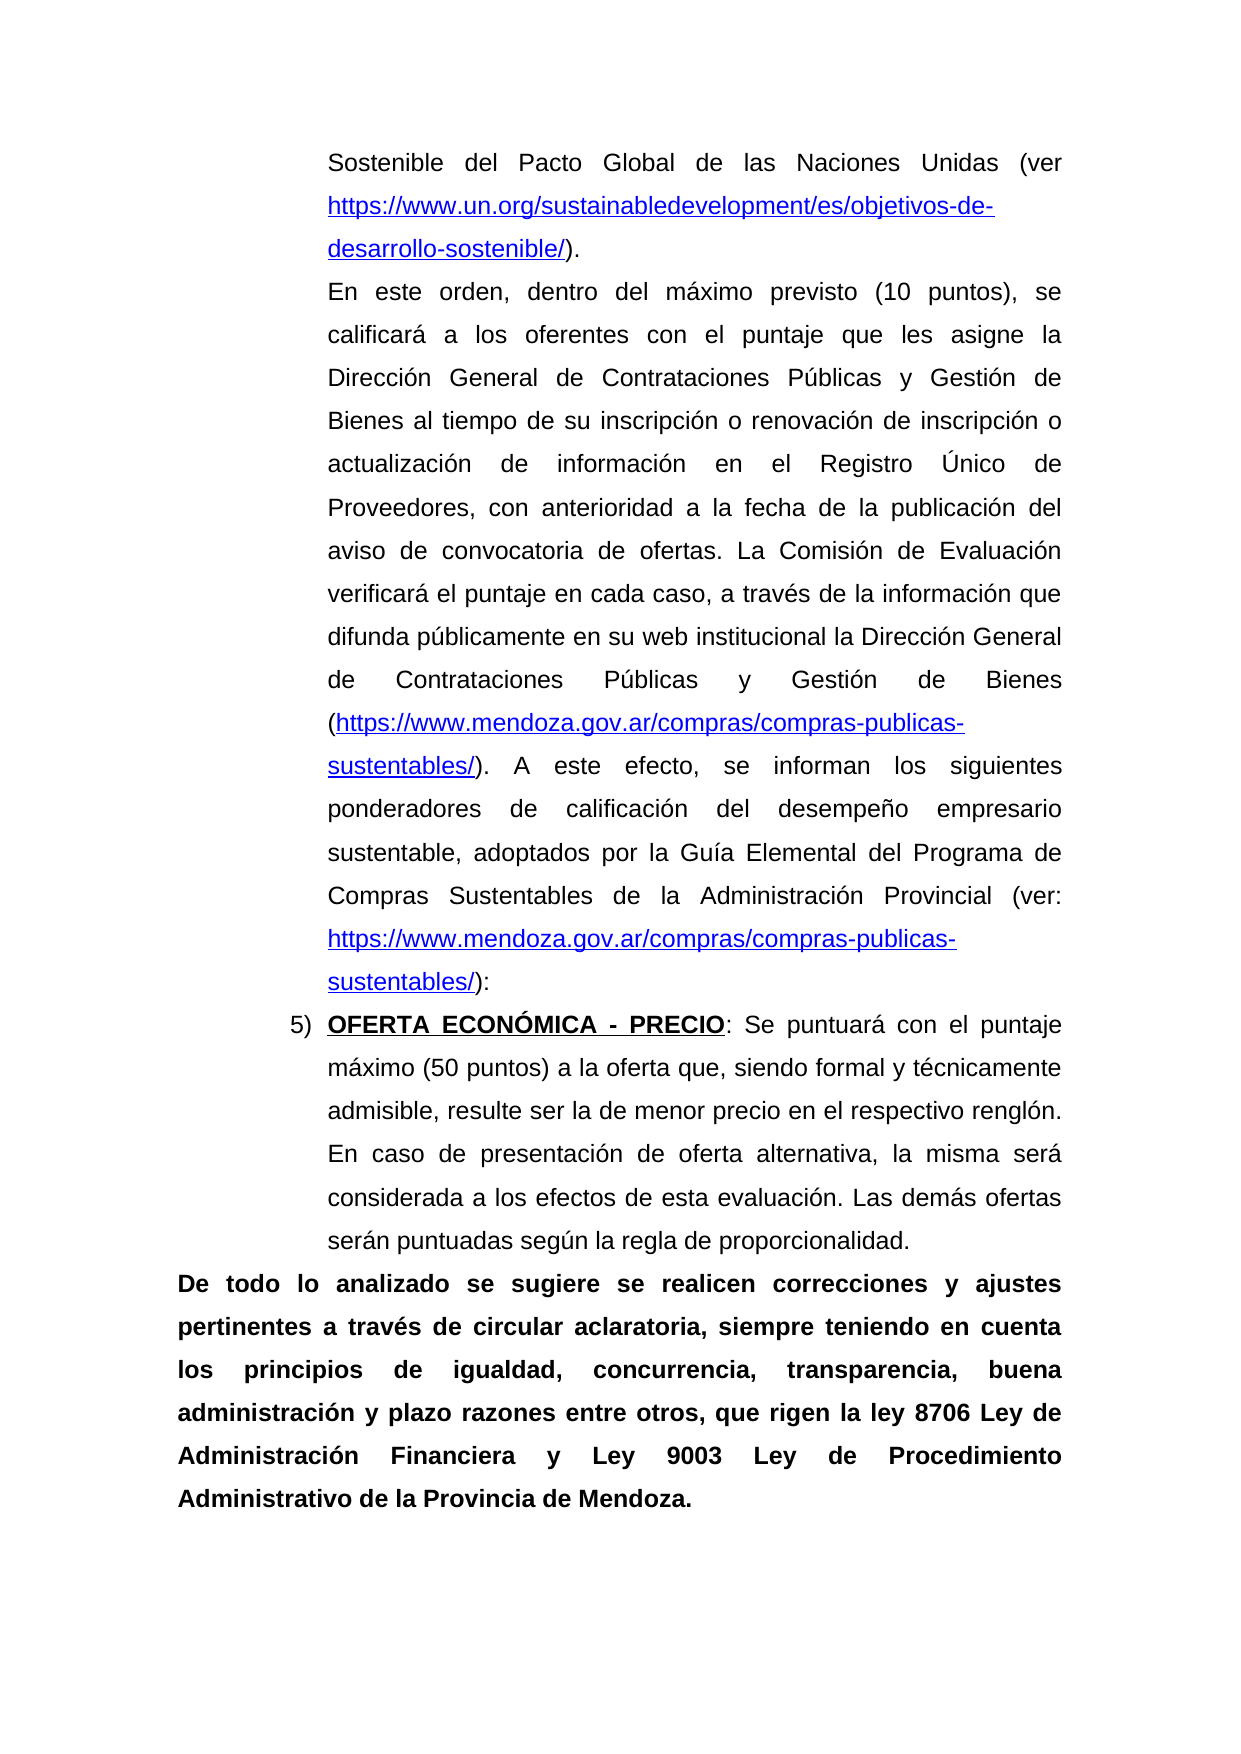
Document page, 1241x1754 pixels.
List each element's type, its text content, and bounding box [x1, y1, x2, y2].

text De todo lo analizado se sugiere se realicen correcciones y ajustes pertinentes a través de circular aclaratoria, siempre teniendo en cuenta los principios de igualdad, concurrencia, transparencia, buena administración y plazo razones entre otros, que rigen la ley 8706 Ley de Administración Financiera y Ley 9003 Ley de Procedimiento Administrativo de la Provincia de Mendoza. [177, 1269, 1063, 1513]
list OFERTA ECONÓMICA - PRECIO: Se puntuará con el puntaje máximo (50 puntos) a la oferta que, siendo formal y técnicamente admisible, resulte ser la de menor precio en el respectivo renglón. En caso de presentación de oferta alternativa, la misma será considerada a los efectos de esta evaluación. Las demás ofertas serán puntuadas según la regla de proporcionalidad. [290, 1010, 1063, 1254]
list En este orden, dentro del máximo previsto (10 puntos), se calificará a los oferentes con el puntaje que les asigne la Dirección General de Contrataciones Públicas y Gestión de Bienes al tiempo de su inscripción o renovación de inscripción o actualización de información en el Registro Único de Proveedores, con anterioridad a la fecha de la publicación del aviso de convocatoria de ofertas. La Comisión de Evaluación verificará el puntaje en cada caso, a través de la información que difunda públicamente en su web institucional la Dirección General de Contrataciones Públicas y Gestión de Bienes (https://www.mendoza.gov.ar/compras/compras-publicas-sustentables/). A este efecto, se informan los siguientes ponderadores de calificación del desempeño empresario sustentable, adoptados por la Guía Elemental del Programa de Compras Sustentables de la Administración Provincial (ver: https://www.mendoza.gov.ar/compras/compras-publicas-sustentables/): [327, 277, 1063, 996]
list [290, 148, 1063, 263]
